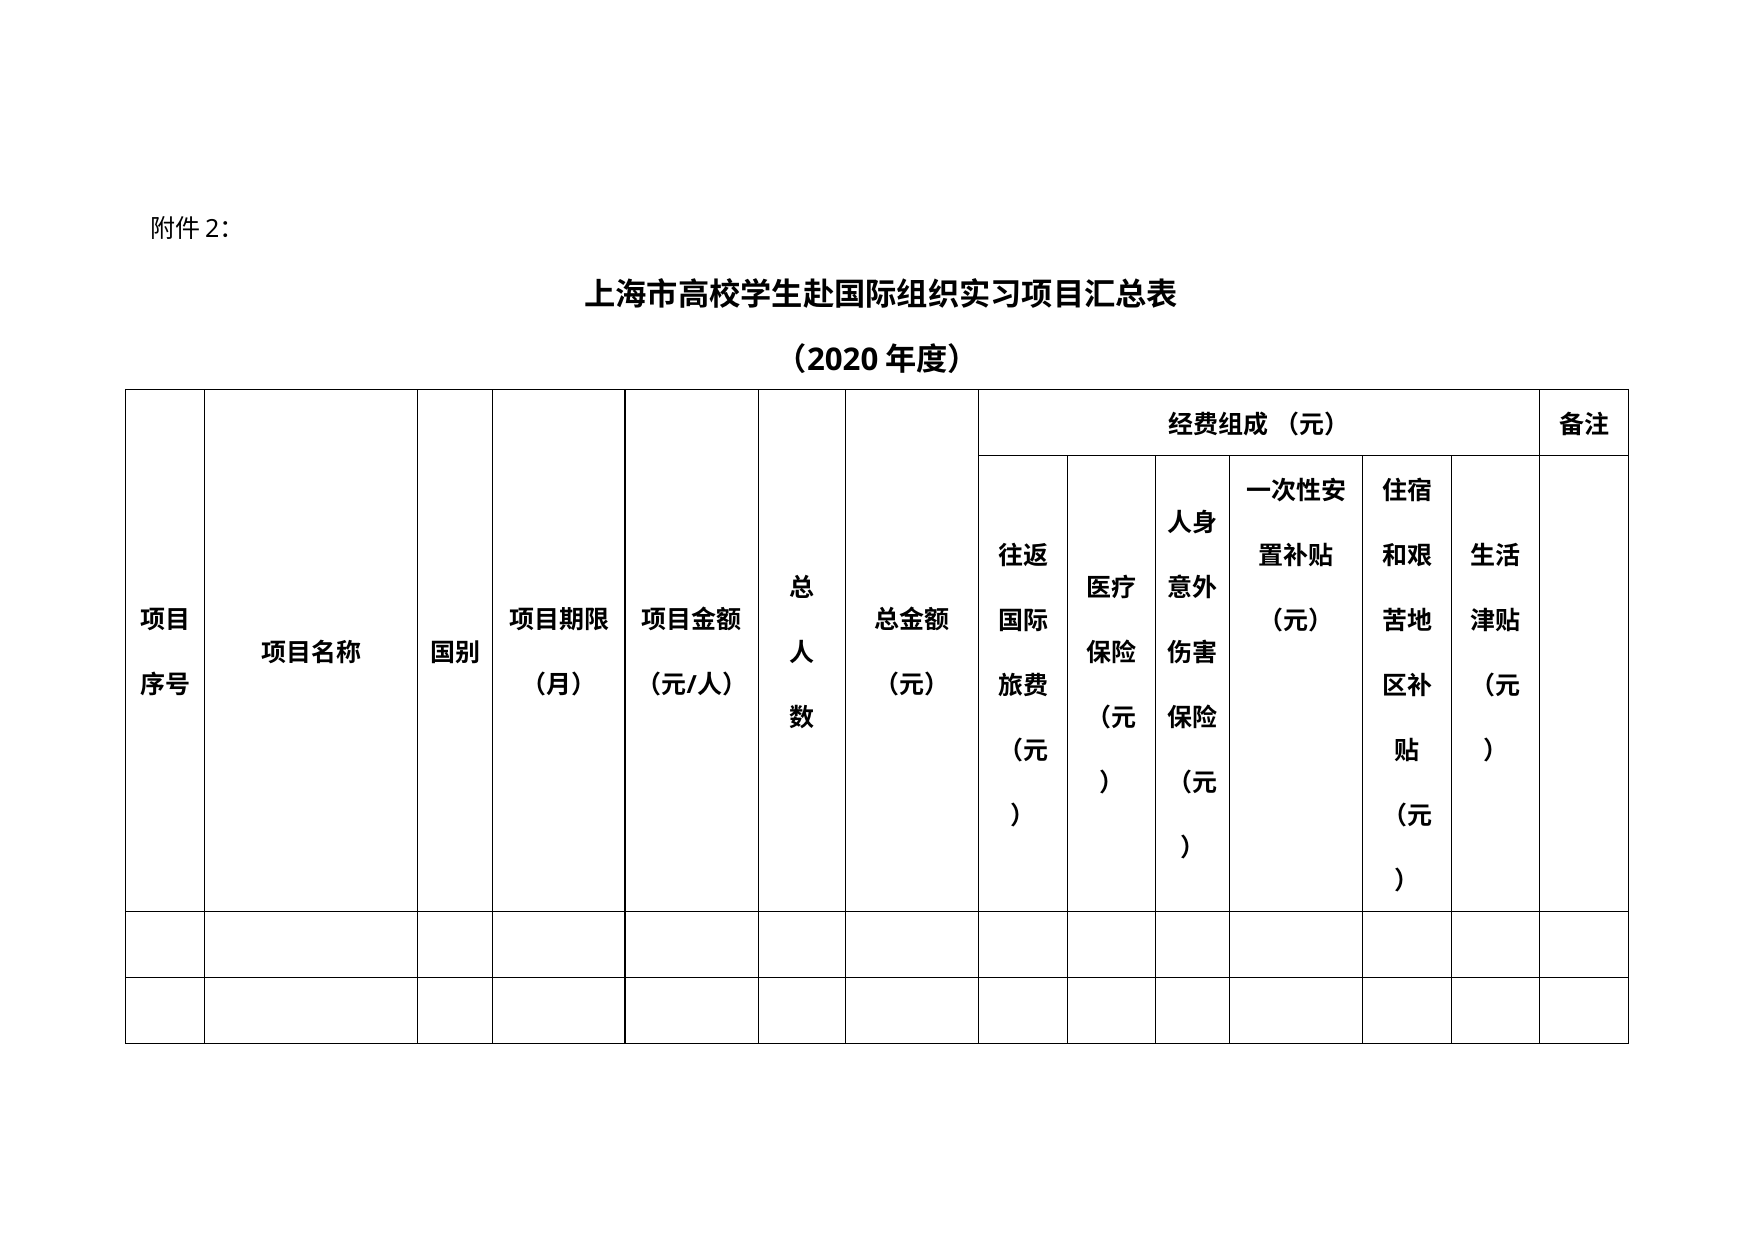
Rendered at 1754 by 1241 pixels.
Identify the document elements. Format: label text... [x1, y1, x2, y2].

table_cell [1230, 978, 1362, 1043]
table_cell [1068, 978, 1155, 1043]
table_cell [979, 978, 1067, 1043]
table_cell 生活津贴（元） [1452, 456, 1539, 911]
table_cell [1068, 912, 1155, 977]
table_cell [1452, 978, 1539, 1043]
table_cell [979, 912, 1067, 977]
table_cell [626, 912, 758, 977]
table_cell [205, 912, 417, 977]
table_header 项目序号 [126, 390, 204, 911]
table_cell [126, 978, 204, 1043]
table_cell [1156, 978, 1229, 1043]
table_header 项目期限 （月） [493, 390, 624, 911]
table_cell 一次性安置补贴（元） [1230, 456, 1362, 911]
table_cell 住宿和艰苦地区补贴（元） [1363, 456, 1451, 911]
table_cell [205, 978, 417, 1043]
table_cell [1540, 912, 1628, 977]
table_cell [126, 912, 204, 977]
table_header 总 人 数 [759, 390, 845, 911]
table_cell [759, 912, 845, 977]
table_cell [418, 978, 492, 1043]
table_cell [759, 978, 845, 1043]
table_cell [846, 912, 978, 977]
table_header 备注 [1540, 390, 1628, 455]
table_cell [846, 978, 978, 1043]
table_header 经费组成 （元） [979, 390, 1539, 455]
table_cell [493, 912, 624, 977]
table_header 总金额 （元） [846, 390, 978, 911]
table_cell [418, 912, 492, 977]
table_cell [1540, 978, 1628, 1043]
table_cell [1156, 912, 1229, 977]
table_cell [1363, 978, 1451, 1043]
table_cell [626, 978, 758, 1043]
table_cell [493, 978, 624, 1043]
table_cell 往返国际旅费（元） [979, 456, 1067, 911]
table_header 项目名称 [205, 390, 417, 911]
text 上海市高校学生赴国际组织实习项目汇总表 [150, 259, 1604, 324]
table_cell [1452, 912, 1539, 977]
table_cell [1363, 912, 1451, 977]
text （2020年度） [150, 324, 1604, 389]
text 附件2： [150, 194, 1744, 259]
table_cell 人身意外 伤害保险（元） [1156, 456, 1229, 911]
table_header 国别 [418, 390, 492, 911]
table_header 项目金额 （元/人） [626, 390, 758, 911]
table_cell [1230, 912, 1362, 977]
table_cell [1540, 456, 1628, 911]
table_cell 医疗保险（元） [1068, 456, 1155, 911]
